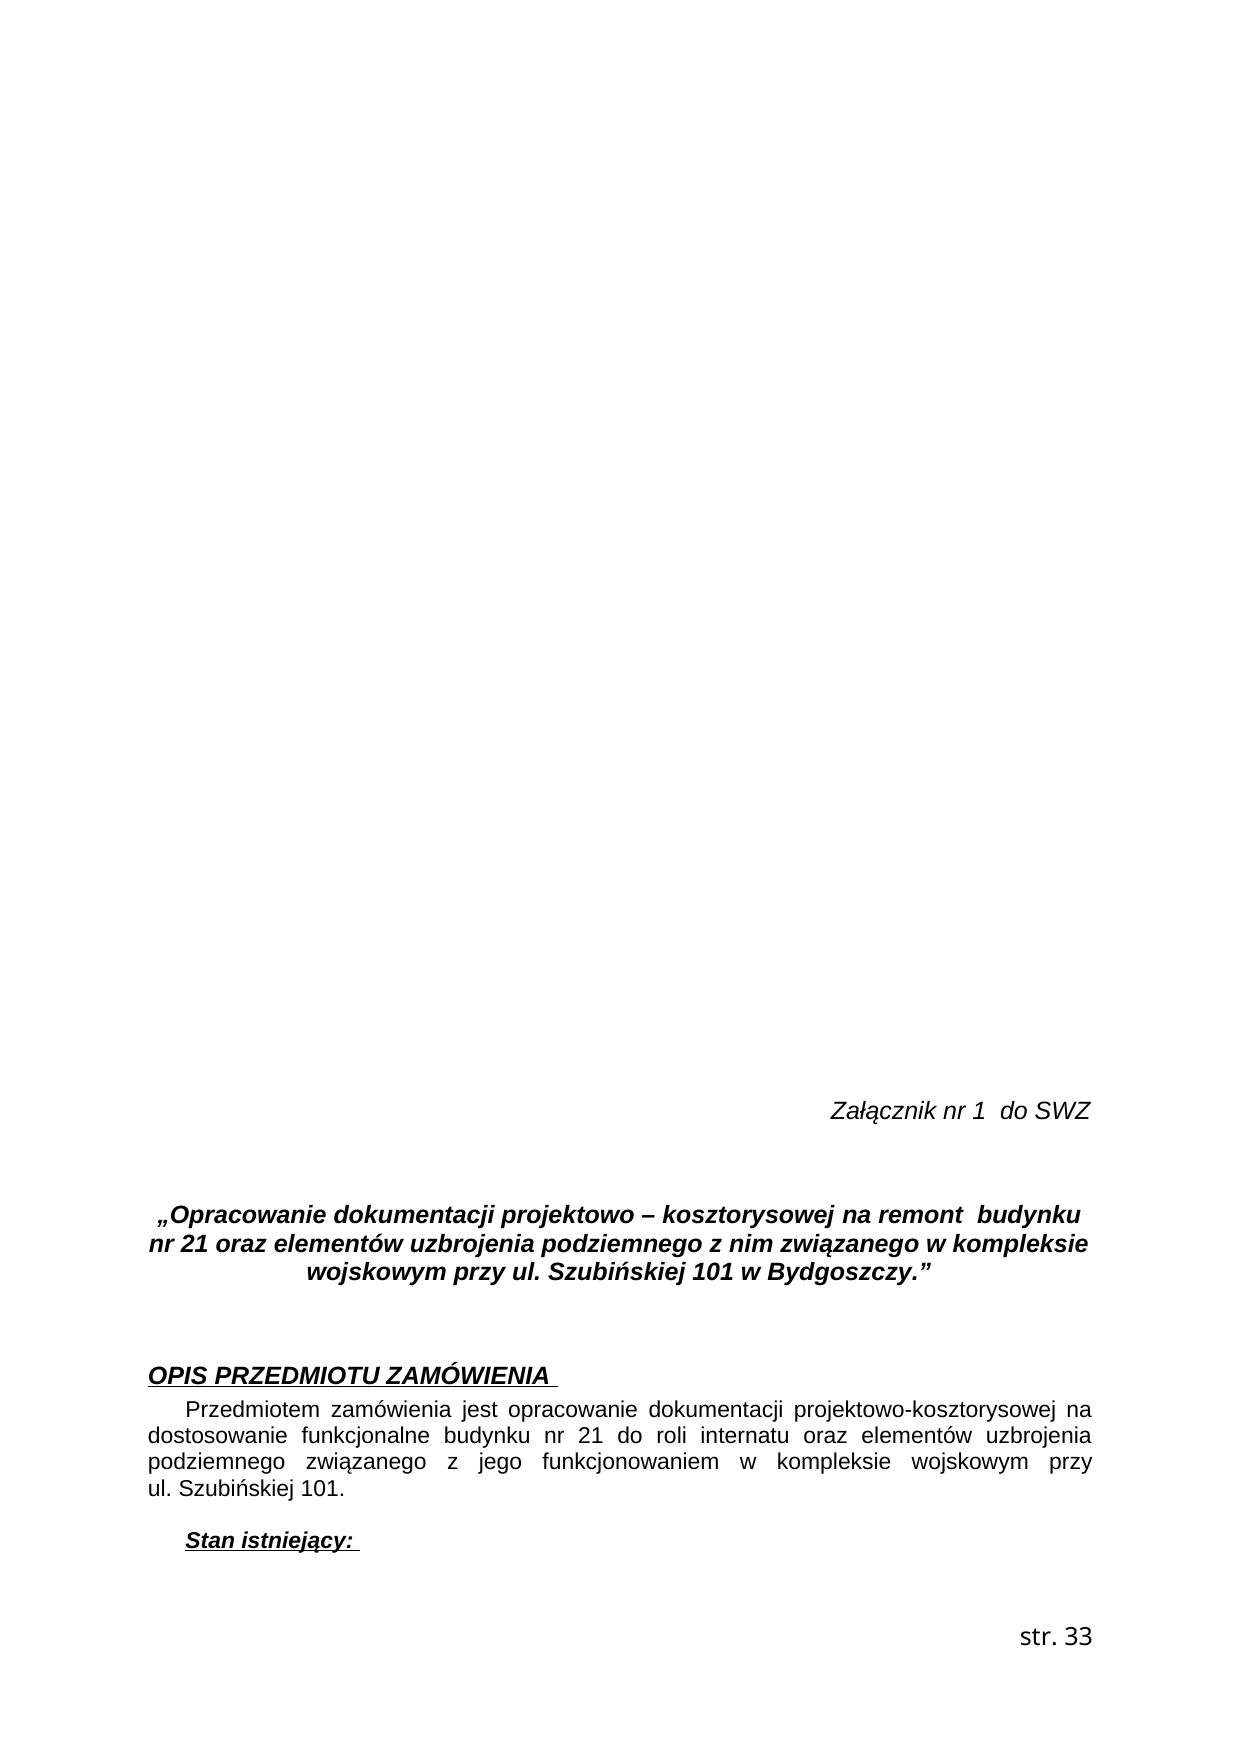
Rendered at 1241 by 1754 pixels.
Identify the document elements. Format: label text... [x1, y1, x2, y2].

text OPIS PRZEDMIOTU ZAMÓWIENIA [148, 1361, 1093, 1389]
text Załącznik nr 1 do SWZ [148, 1096, 1093, 1125]
text Przedmiotem zamówienia jest opracowanie dokumentacji projektowo-kosztorysowej na dostosowanie funkcjonalne budynku nr 21 do roli internatu oraz elementów uzbrojenia podziemnego związanego z jego funkcjonowaniem w kompleksie wojskowym przy ul. Szubińskiej 101. [148, 1396, 1093, 1501]
text Stan istniejący: [148, 1527, 1093, 1554]
text „Opracowanie dokumentacji projektowo – kosztorysowej na remont budynku nr 21 oraz elementów uzbrojenia podziemnego z nim związanego w kompleksie wojskowym przy ul. Szubińskiej 101 w Bydgoszczy.” [148, 1200, 1093, 1286]
